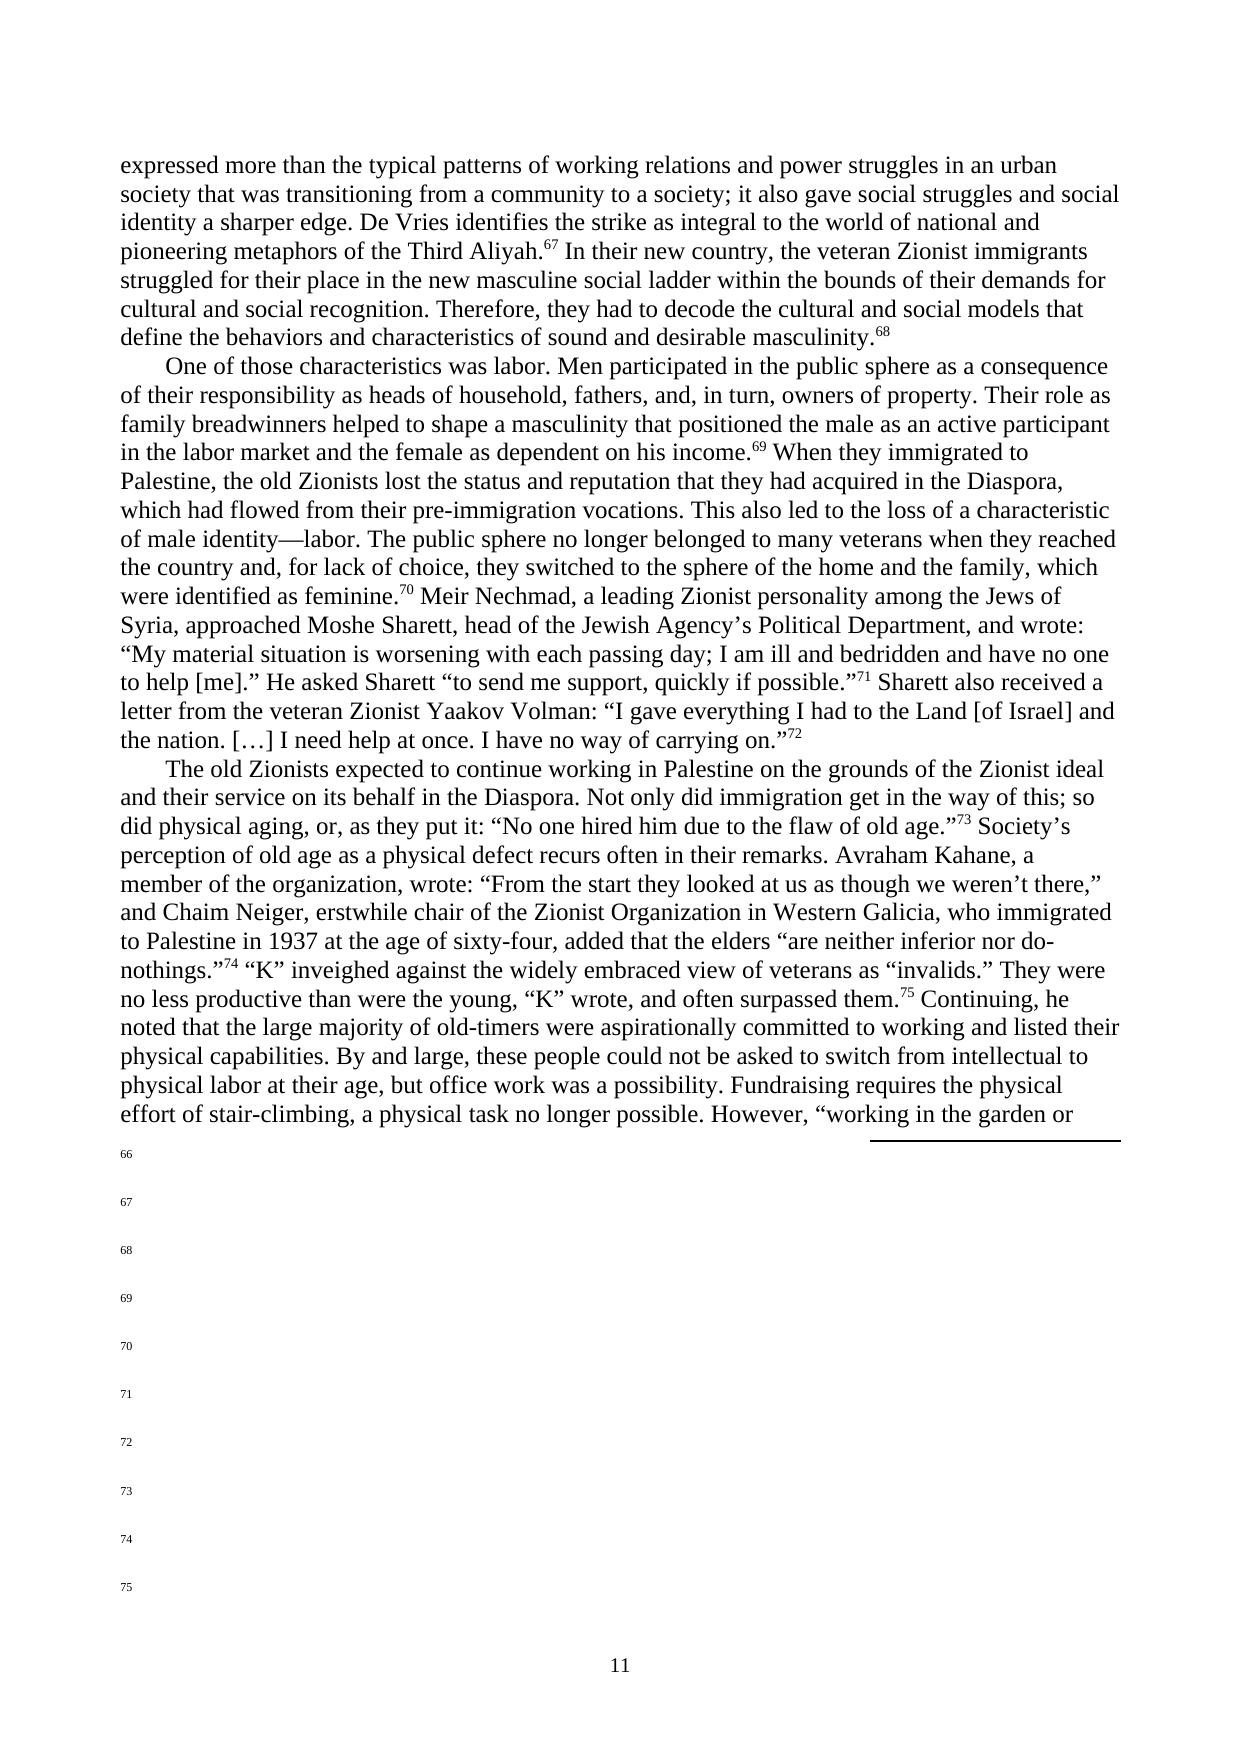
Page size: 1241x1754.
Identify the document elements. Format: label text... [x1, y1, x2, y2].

text The old Zionists expected to continue working in Palestine on the grounds of the Zionist ideal and their service on its behalf in the Diaspora. Not only did immigration get in the way of this; so did physical aging, or, as they put it: “No one hired him due to the flaw of old age.” Society’s perception of old age as a physical defect recurs often in their remarks. Avraham Kahane, a member of the organization, wrote: “From the start they looked at us as though we weren’t there,” and Chaim Neiger, erstwhile chair of the Zionist Organization in Western Galicia, who immigrated to Palestine in 1937 at the age of sixty-four, added that the elders “are neither inferior nor do-nothings.” “K” inveighed against the widely embraced view of veterans as “invalids.” They were no less productive than were the young, “K” wrote, and often surpassed them. Continuing, he noted that the large majority of old-timers were aspirationally committed to working and listed their physical capabilities. By and large, these people could not be asked to switch from intellectual to physical labor at their age, but office work was a possibility. Fundraising requires the physical effort of stair-climbing, a physical task no longer possible. However, “working in the garden or doing light farm chores are desirable.” The veterans mapped their abilities and credentials and, on this basis, sketched the physical characteristics of elder masculinity that substituted occupational credentials for physical prowess: proficiency in languages, expertise, devotion, enterprise, and experience. The veterans’ organizations wanted all Zionist institutions to mandate the hiring of veteran Zionists for office jobs, and ahead of the 20th Zionist Congress, held in 1937, even managed to meet with leading personalities in these institutions—Menachem Ussishkin, Arthur Hantke, and Eliyahu Berligne—to discuss the matter. The Congress, however, passed no such resolution and many old-timers remained jobless. In 1936, the veteran Zionists established their own labor exchange. Despite its efforts to line up jobs for its clients, its accomplishments were limited and rarely suited to the elders’ needs. However, some felt that even temporary employment would give the old-timer “relief and inner equilibrium.” [120, 754, 1120, 1127]
text One of those characteristics was labor. Men participated in the public sphere as a consequence of their responsibility as heads of household, fathers, and, in turn, owners of property. Their role as family breadwinners helped to shape a masculinity that positioned the male as an active participant in the labor market and the female as dependent on his income. When they immigrated to Palestine, the old Zionists lost the status and reputation that they had acquired in the Diaspora, which had flowed from their pre-immigration vocations. This also led to the loss of a characteristic of male identity—labor. The public sphere no longer belonged to many veterans when they reached the country and, for lack of choice, they switched to the sphere of the home and the family, which were identified as feminine. Meir Nechmad, a leading Zionist personality among the Jews of Syria, approached Moshe Sharett, head of the Jewish Agency’s Political Department, and wrote: “My material situation is worsening with each passing day; I am ill and bedridden and have no one to help [me].” He asked Sharett “to send me support, quickly if possible.” Sharett also received a letter from the veteran Zionist Yaakov Volman: “I gave everything I had to the Land [of Israel] and the nation. […] I need help at once. I have no way of carrying on.” [120, 351, 1120, 754]
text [120, 150, 1120, 351]
